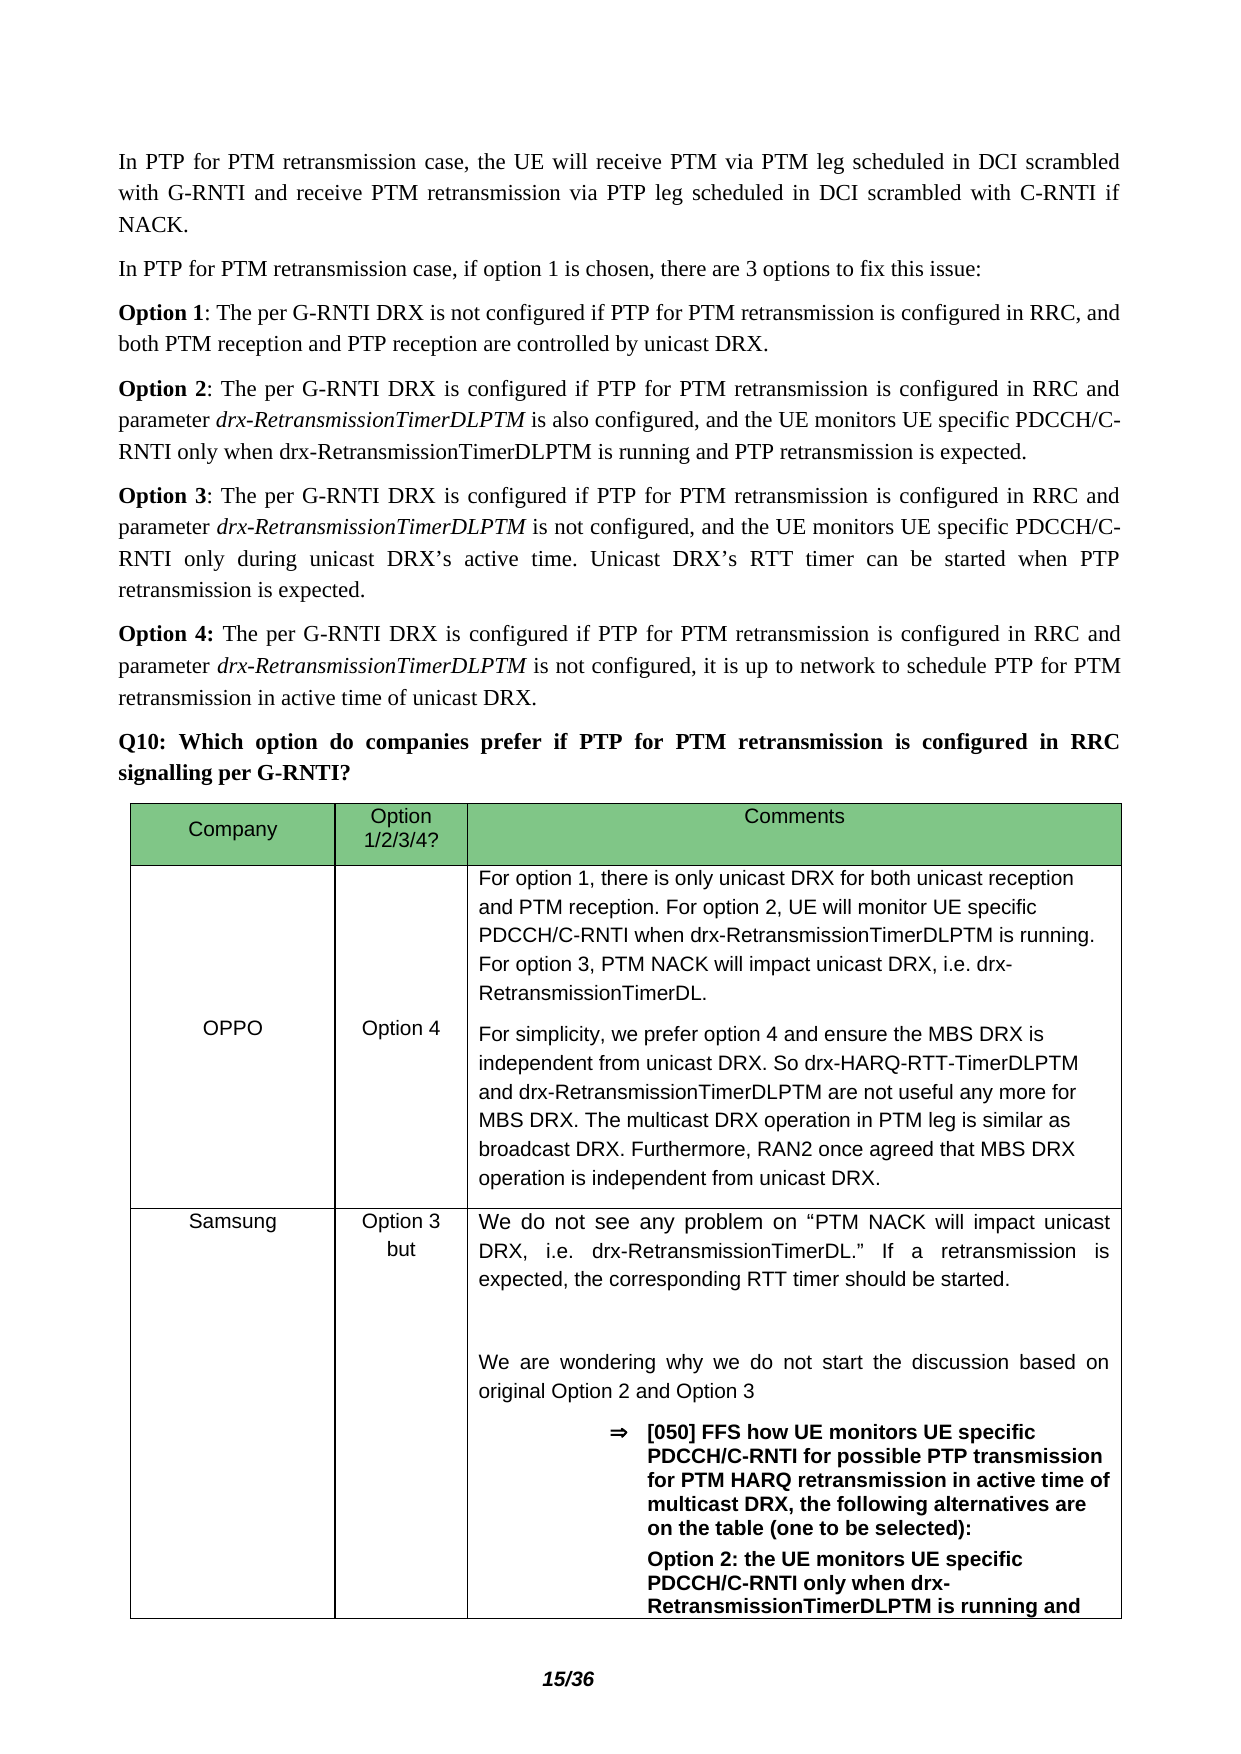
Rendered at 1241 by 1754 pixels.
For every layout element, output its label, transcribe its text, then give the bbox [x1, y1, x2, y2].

table_header Option 1/2/3/4? [336, 804, 467, 865]
table_cell Option 4 [336, 866, 467, 1207]
text Option 3: The per G-RNTI DRX is configured if PTP for PTM retransmission is configured in RRC and parameter drx-RetransmissionTimerDLPTM is not configured, and the UE monitors UE specific PDCCH/C-RNTI only during unicast DRX’s active time. Unicast DRX’s RTT timer can be started when PTP retransmission is expected. [118, 482, 1122, 603]
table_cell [468, 1209, 1121, 1618]
text Option 2: The per G-RNTI DRX is configured if PTP for PTM retransmission is configured in RRC and parameter drx-RetransmissionTimerDLPTM is also configured, and the UE monitors UE specific PDCCH/C-RNTI only when drx-RetransmissionTimerDLPTM is running and PTP retransmission is expected. [118, 374, 1122, 464]
text In PTP for PTM retransmission case, if option 1 is chosen, there are 3 options to fix this issue: [118, 255, 1122, 281]
text Option 4: The per G-RNTI DRX is configured if PTP for PTM retransmission is configured in RRC and parameter drx-RetransmissionTimerDLPTM is not configured, it is up to network to schedule PTP for PTM retransmission in active time of unicast DRX. [118, 621, 1122, 710]
text Option 1: The per G-RNTI DRX is not configured if PTP for PTM retransmission is configured in RRC, and both PTM reception and PTP reception are controlled by unicast DRX. [118, 299, 1122, 357]
table_header Comments [468, 804, 1121, 865]
table_cell Samsung [131, 1209, 334, 1618]
text Q10: Which option do companies prefer if PTP for PTM retransmission is configured in RRC signalling per G-RNTI? [118, 728, 1122, 786]
table_header Company [131, 804, 334, 865]
text In PTP for PTM retransmission case, the UE will receive PTM via PTM leg scheduled in DCI scrambled with G-RNTI and receive PTM retransmission via PTP leg scheduled in DCI scrambled with C-RNTI if NACK. [118, 148, 1122, 237]
table_cell For option 1, there is only unicast DRX for both unicast reception and PTM reception. For option 2, UE will monitor UE specific PDCCH/C-RNTI when drx-RetransmissionTimerDLPTM is running. For option 3, PTM NACK will impact unicast DRX, i.e. drx-RetransmissionTimerDL. For simplicity, we prefer option 4 and ensure the MBS DRX is independent from unicast DRX. So drx-HARQ-RTT-TimerDLPTM and drx-RetransmissionTimerDLPTM are not useful any more for MBS DRX. The multicast DRX operation in PTM leg is similar as broadcast DRX. Furthermore, RAN2 once agreed that MBS DRX operation is independent from unicast DRX. [468, 866, 1121, 1207]
table_cell OPPO [131, 866, 334, 1207]
table_cell Option 3 but [336, 1209, 467, 1618]
